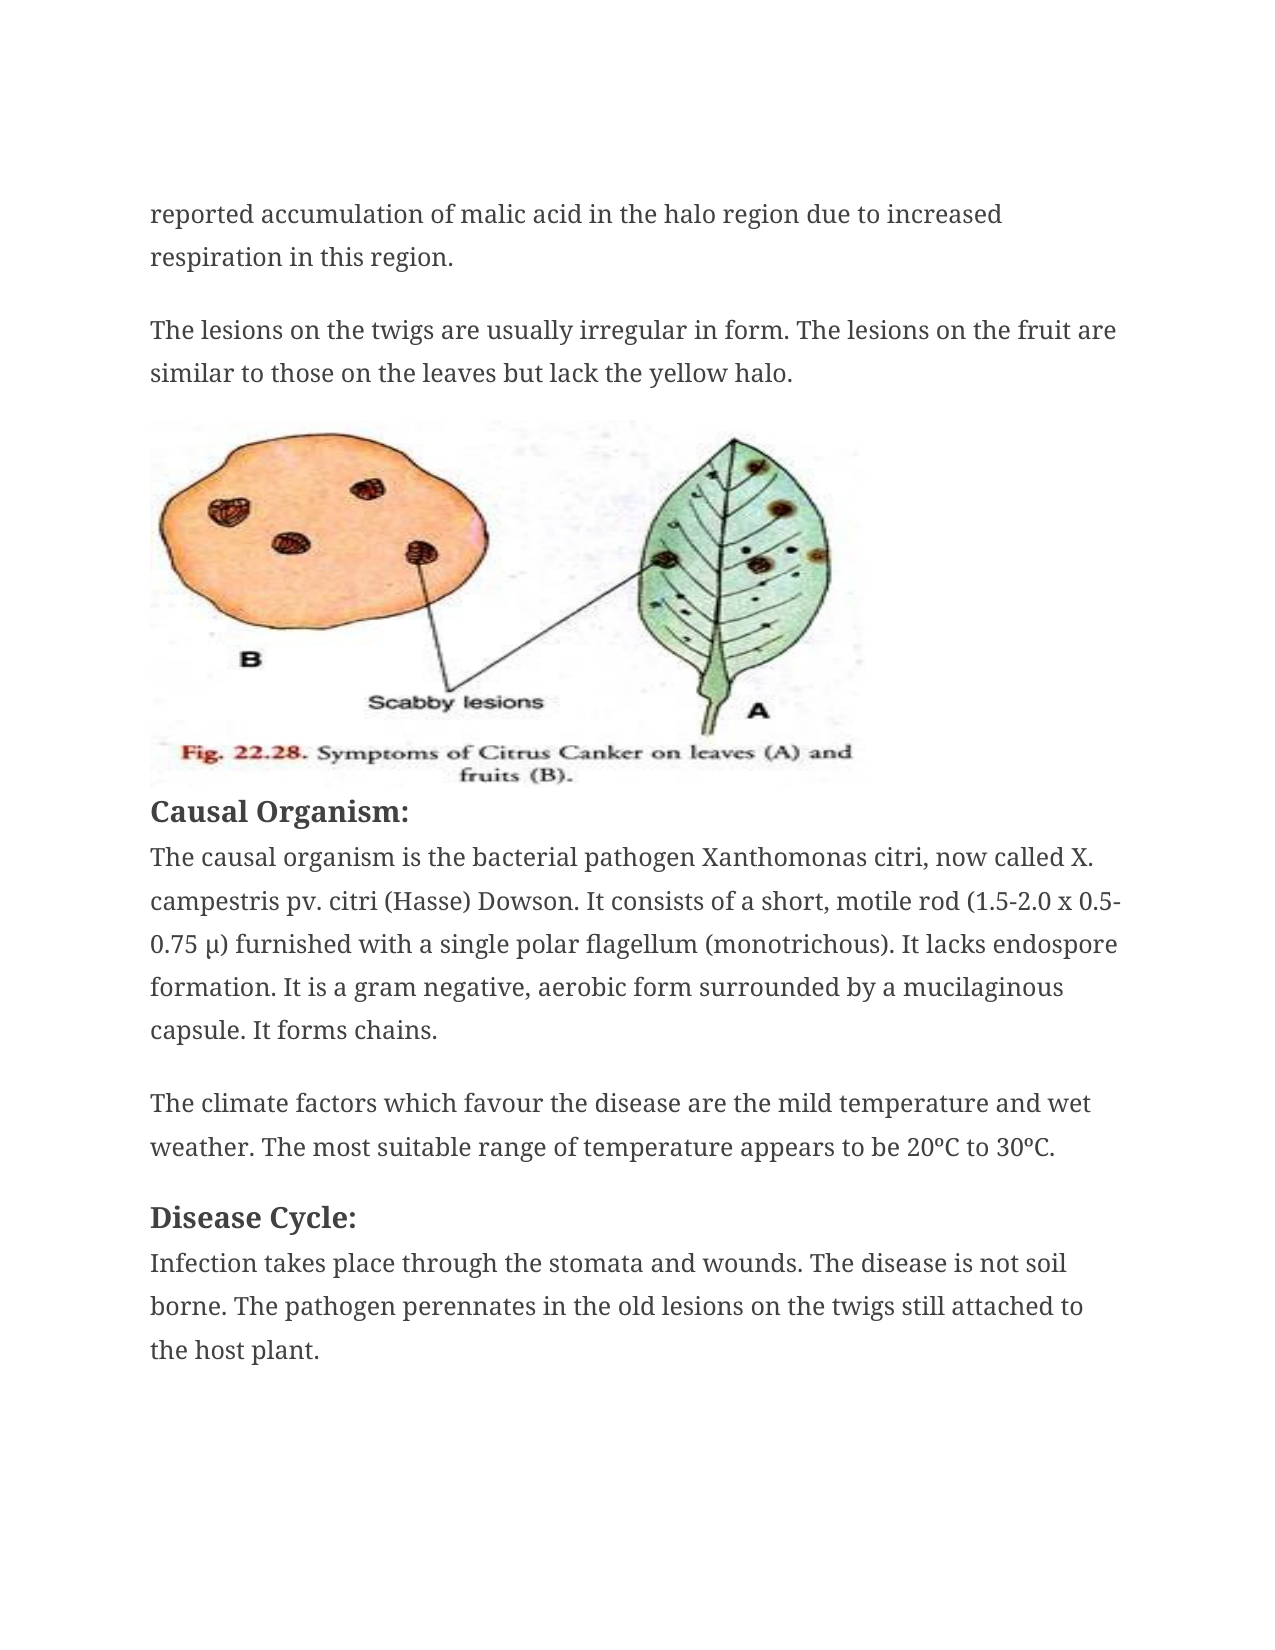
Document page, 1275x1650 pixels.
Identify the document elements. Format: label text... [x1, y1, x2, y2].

text The causal organism is the bacterial pathogen Xanthomonas citri, now called X. campestris pv. citri (Hasse) Dowson. It consists of a short, motile rod (1.5-2.0 x 0.5- 0.75 µ) furnished with a single polar flagellum (monotrichous). It lacks endospore formation. It is a gram negative, aerobic form surrounded by a mucilaginous capsule. It forms chains. [150, 831, 1125, 1047]
picture [150, 420, 866, 788]
text The lesions on the twigs are usually irregular in form. The lesions on the fruit are similar to those on the leaves but lack the yellow halo. [150, 303, 1125, 390]
text Causal Organism: [150, 788, 1125, 831]
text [150, 187, 1125, 273]
text Disease Cycle: [150, 1193, 1125, 1237]
text Infection takes place through the stomata and wounds. The disease is not soil borne. The pathogen perennates in the old lesions on the twigs still attached to the host plant. [150, 1237, 1125, 1366]
text The climate factors which favour the disease are the mild temperature and wet weather. The most suitable range of temperature appears to be 20ºC to 30ºC. [150, 1077, 1125, 1163]
